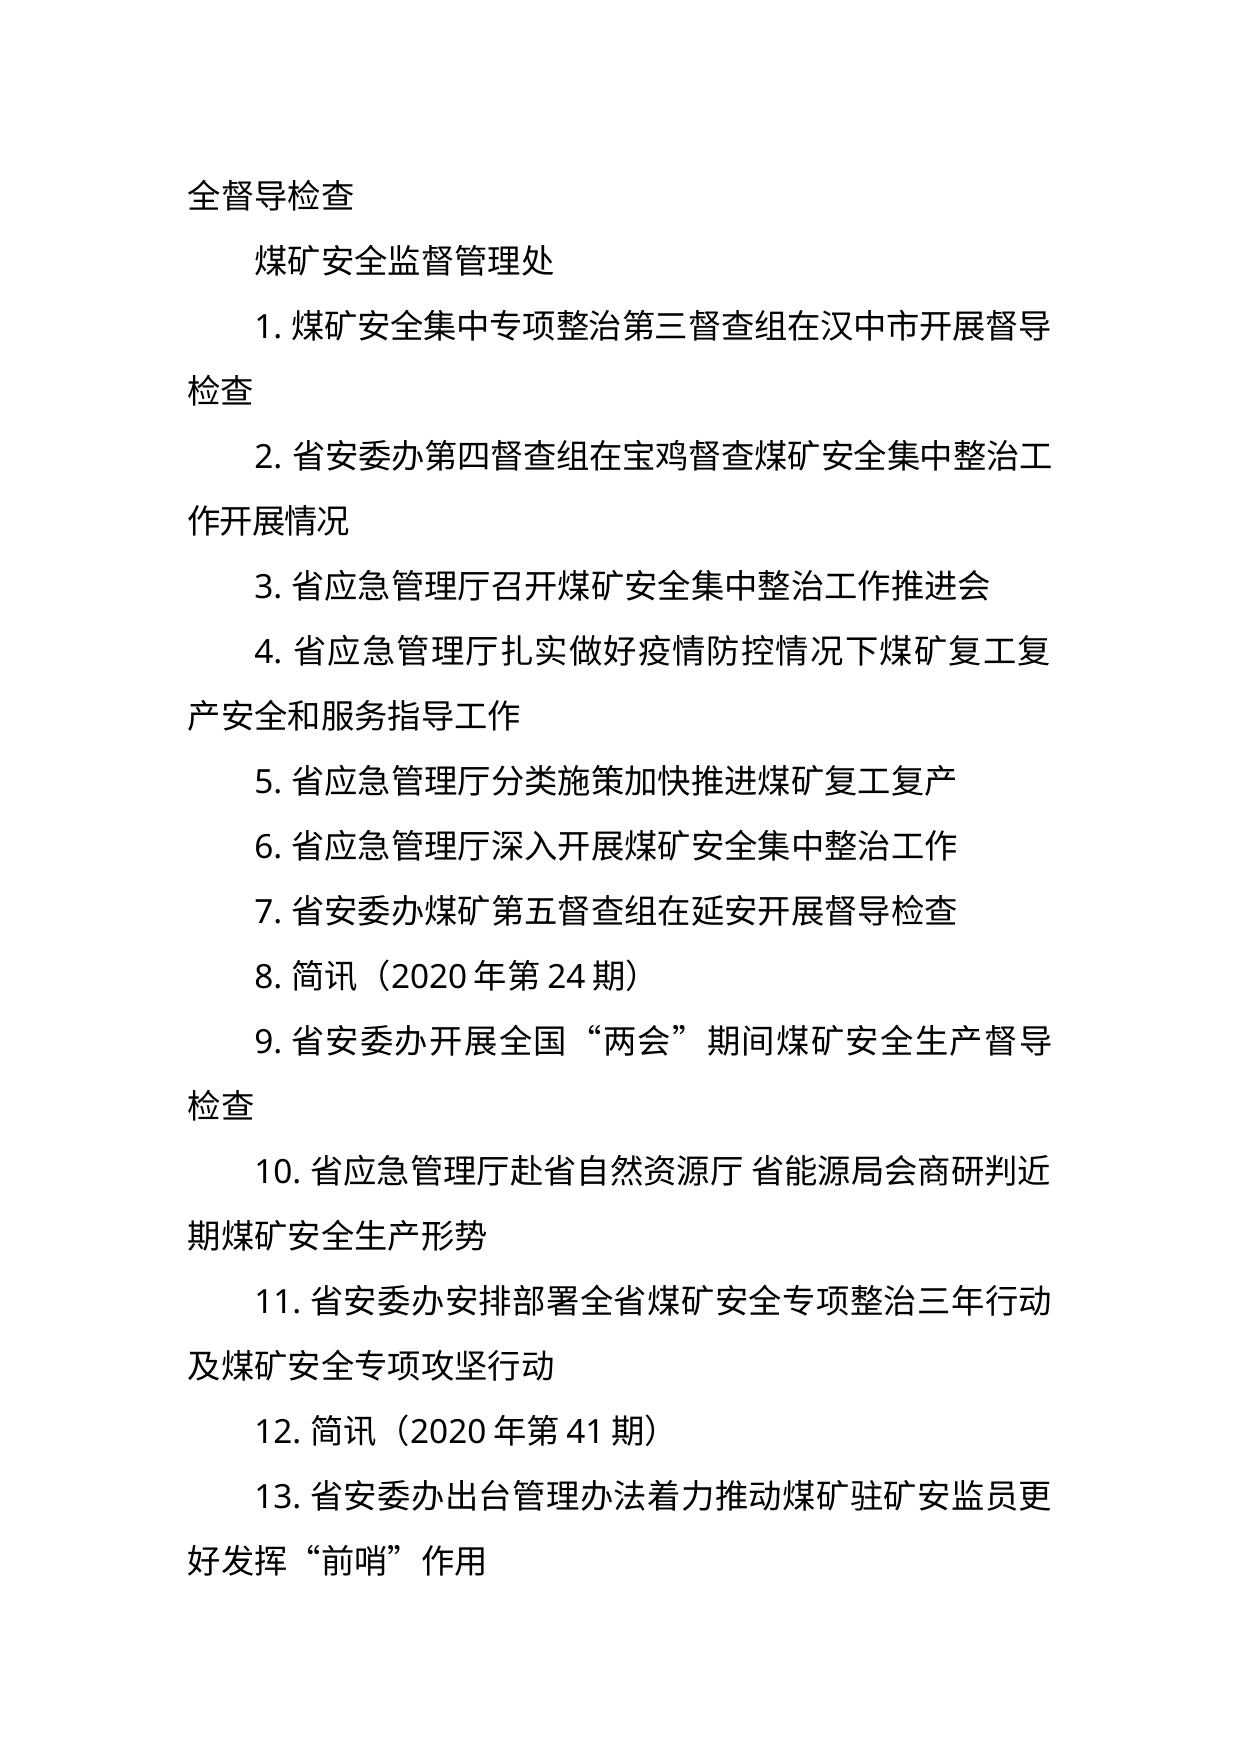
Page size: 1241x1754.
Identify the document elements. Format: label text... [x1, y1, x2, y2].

text 煤矿安全监督管理处 [187, 227, 1053, 292]
list 省安委办开展全国“两会”期间煤矿安全生产督导检查 [187, 1007, 1053, 1137]
list 省应急管理厅分类施策加快推进煤矿复工复产 [187, 747, 1053, 812]
text 3. 省应急管理厅召开煤矿安全集中整治工作推进会 [187, 552, 1053, 617]
list 省应急管理厅赴省自然资源厅 省能源局会商研判近期煤矿安全生产形势 [187, 1137, 1053, 1267]
list 省安委办安排部署全省煤矿安全专项整治三年行动及煤矿安全专项攻坚行动 [187, 1267, 1053, 1397]
list 省安委办出台管理办法着力推动煤矿驻矿安监员更好发挥“前哨”作用 [187, 1462, 1053, 1592]
text 2. 省安委办第四督查组在宝鸡督查煤矿安全集中整治工作开展情况 [187, 422, 1053, 552]
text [187, 162, 1053, 227]
list 简讯（2020年第41期） [187, 1397, 1053, 1462]
list 简讯（2020年第24期） [187, 942, 1053, 1007]
text 4. 省应急管理厅扎实做好疫情防控情况下煤矿复工复产安全和服务指导工作 [187, 617, 1053, 747]
list 省安委办煤矿第五督查组在延安开展督导检查 [187, 877, 1053, 942]
list 省应急管理厅深入开展煤矿安全集中整治工作 [187, 812, 1053, 877]
text 1. 煤矿安全集中专项整治第三督查组在汉中市开展督导检查 [187, 292, 1053, 422]
